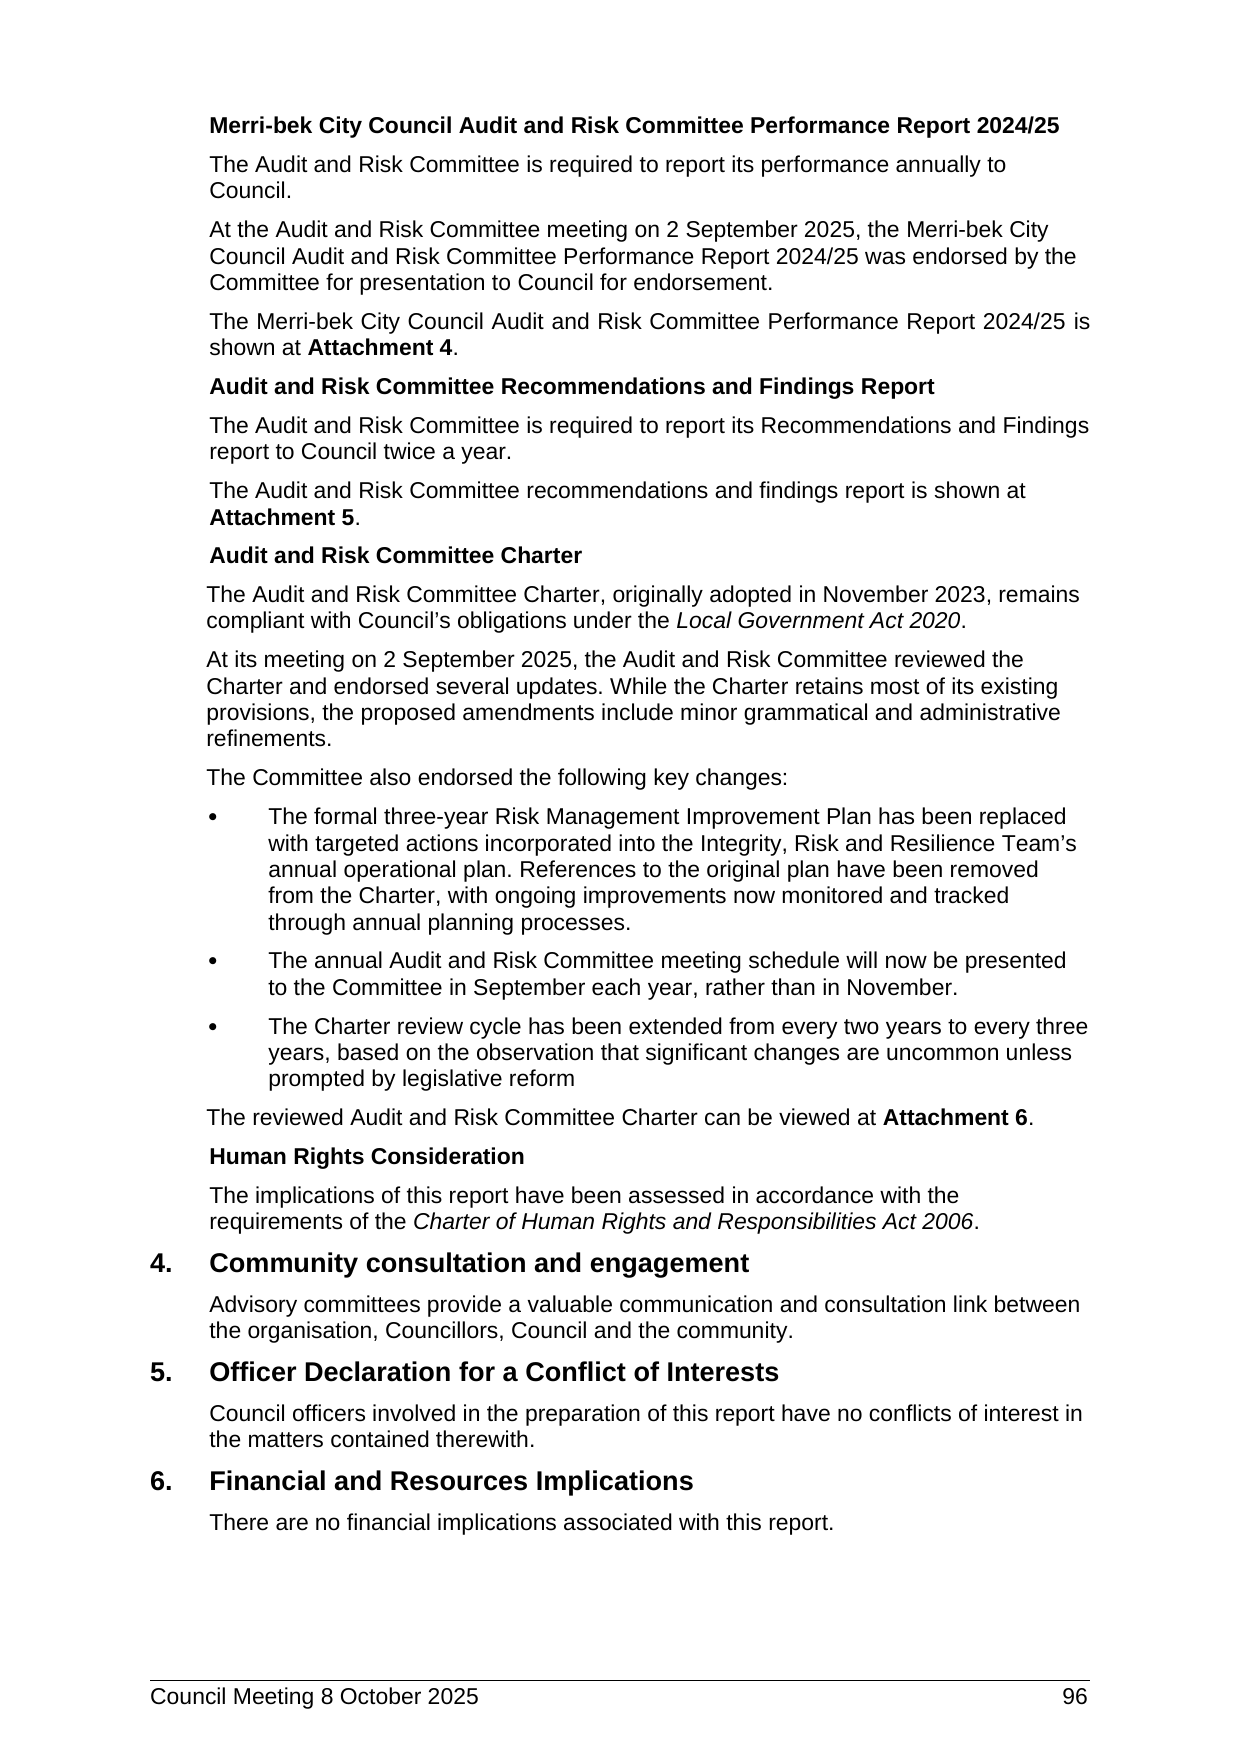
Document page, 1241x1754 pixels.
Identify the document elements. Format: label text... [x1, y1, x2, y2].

text The Audit and Risk Committee Charter, originally adopted in November 2023, remains compliant with Council’s obligations under the Local Government Act 2020. [206, 581, 1090, 634]
text The Audit and Risk Committee is required to report its Recommendations and Findings report to Council twice a year. [209, 412, 1090, 464]
text At its meeting on 2 September 2025, the Audit and Risk Committee reviewed the Charter and endorsed several updates. While the Charter retains most of its existing provisions, the proposed amendments include minor grammatical and administrative refinements. [206, 646, 1090, 752]
text  The formal three-year Risk Management Improvement Plan has been replaced with targeted actions incorporated into the Integrity, Risk and Resilience Team’s annual operational plan. References to the original plan have been removed from the Charter, with ongoing improvements now monitored and tracked through annual planning processes. [209, 803, 1090, 935]
text Advisory committees provide a valuable communication and consultation link between the organisation, Councillors, Council and the community. [209, 1291, 1090, 1343]
text Merri-bek City Council Audit and Risk Committee Performance Report 2024/25 [150, 112, 1090, 138]
subtitle 5. Officer Declaration for a Conflict of Interests [150, 1356, 1090, 1387]
text At the Audit and Risk Committee meeting on 2 September 2025, the Merri-bek City Council Audit and Risk Committee Performance Report 2024/25 was endorsed by the Committee for presentation to Council for endorsement. [209, 216, 1090, 295]
text  The Charter review cycle has been extended from every two years to every three years, based on the observation that significant changes are uncommon unless prompted by legislative reform [209, 1013, 1090, 1092]
text The reviewed Audit and Risk Committee Charter can be viewed at Attachment 6. [206, 1104, 1090, 1131]
text Audit and Risk Committee Recommendations and Findings Report [209, 373, 1090, 399]
text The Audit and Risk Committee is required to report its performance annually to Council. [209, 151, 1090, 204]
subtitle 6. Financial and Resources Implications [150, 1465, 1090, 1496]
subtitle 4. Community consultation and engagement [150, 1247, 1090, 1278]
text The Audit and Risk Committee recommendations and findings report is shown at Attachment 5. [209, 477, 1090, 530]
text The Committee also endorsed the following key changes: [206, 764, 1090, 791]
text The Merri-bek City Council Audit and Risk Committee Performance Report 2024/25 is shown at Attachment 4. [209, 308, 1090, 361]
text Audit and Risk Committee Charter [209, 542, 1090, 569]
text There are no financial implications associated with this report. [209, 1509, 1090, 1535]
text Council officers involved in the preparation of this report have no conflicts of interest in the matters contained therewith. [209, 1400, 1090, 1452]
text Human Rights Consideration [209, 1143, 1090, 1169]
text  The annual Audit and Risk Committee meeting schedule will now be presented to the Committee in September each year, rather than in November. [209, 947, 1090, 1000]
text The implications of this report have been assessed in accordance with the requirements of the Charter of Human Rights and Responsibilities Act 2006. [209, 1182, 1090, 1234]
